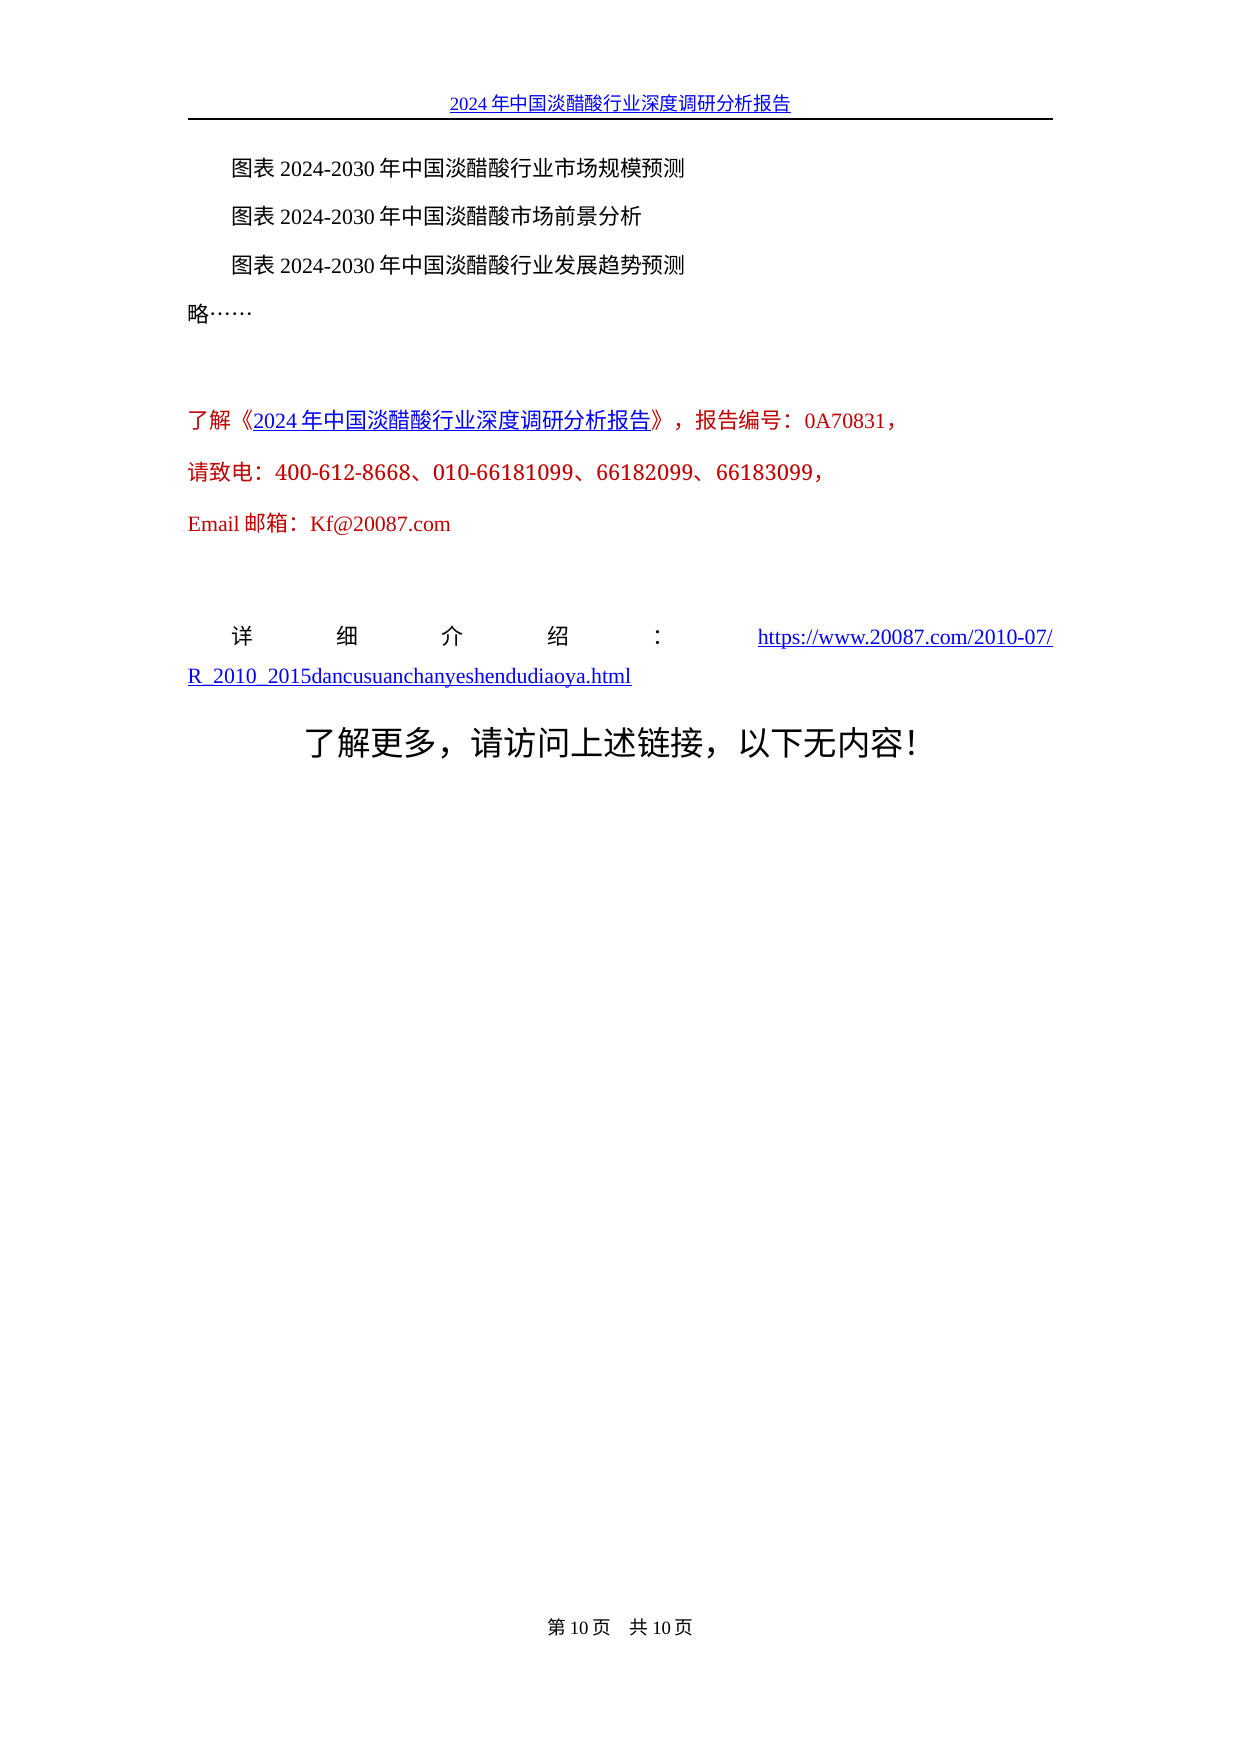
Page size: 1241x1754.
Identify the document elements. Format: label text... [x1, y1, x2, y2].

title 了解更多，请访问上述链接，以下无内容！ [187, 708, 1053, 773]
text 了解《2024年中国淡醋酸行业深度调研分析报告》，报告编号：0A70831， [187, 403, 1053, 435]
text 请致电：400-612-8668、010-66181099、66182099、66183099， [187, 454, 1053, 487]
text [187, 150, 1053, 329]
text 详细介绍：https://www.20087.com/2010-07/R_2010_2015dancusuanchanyeshendudiaoya.html [187, 619, 1053, 692]
text Email邮箱：Kf@20087.com [187, 506, 1053, 538]
